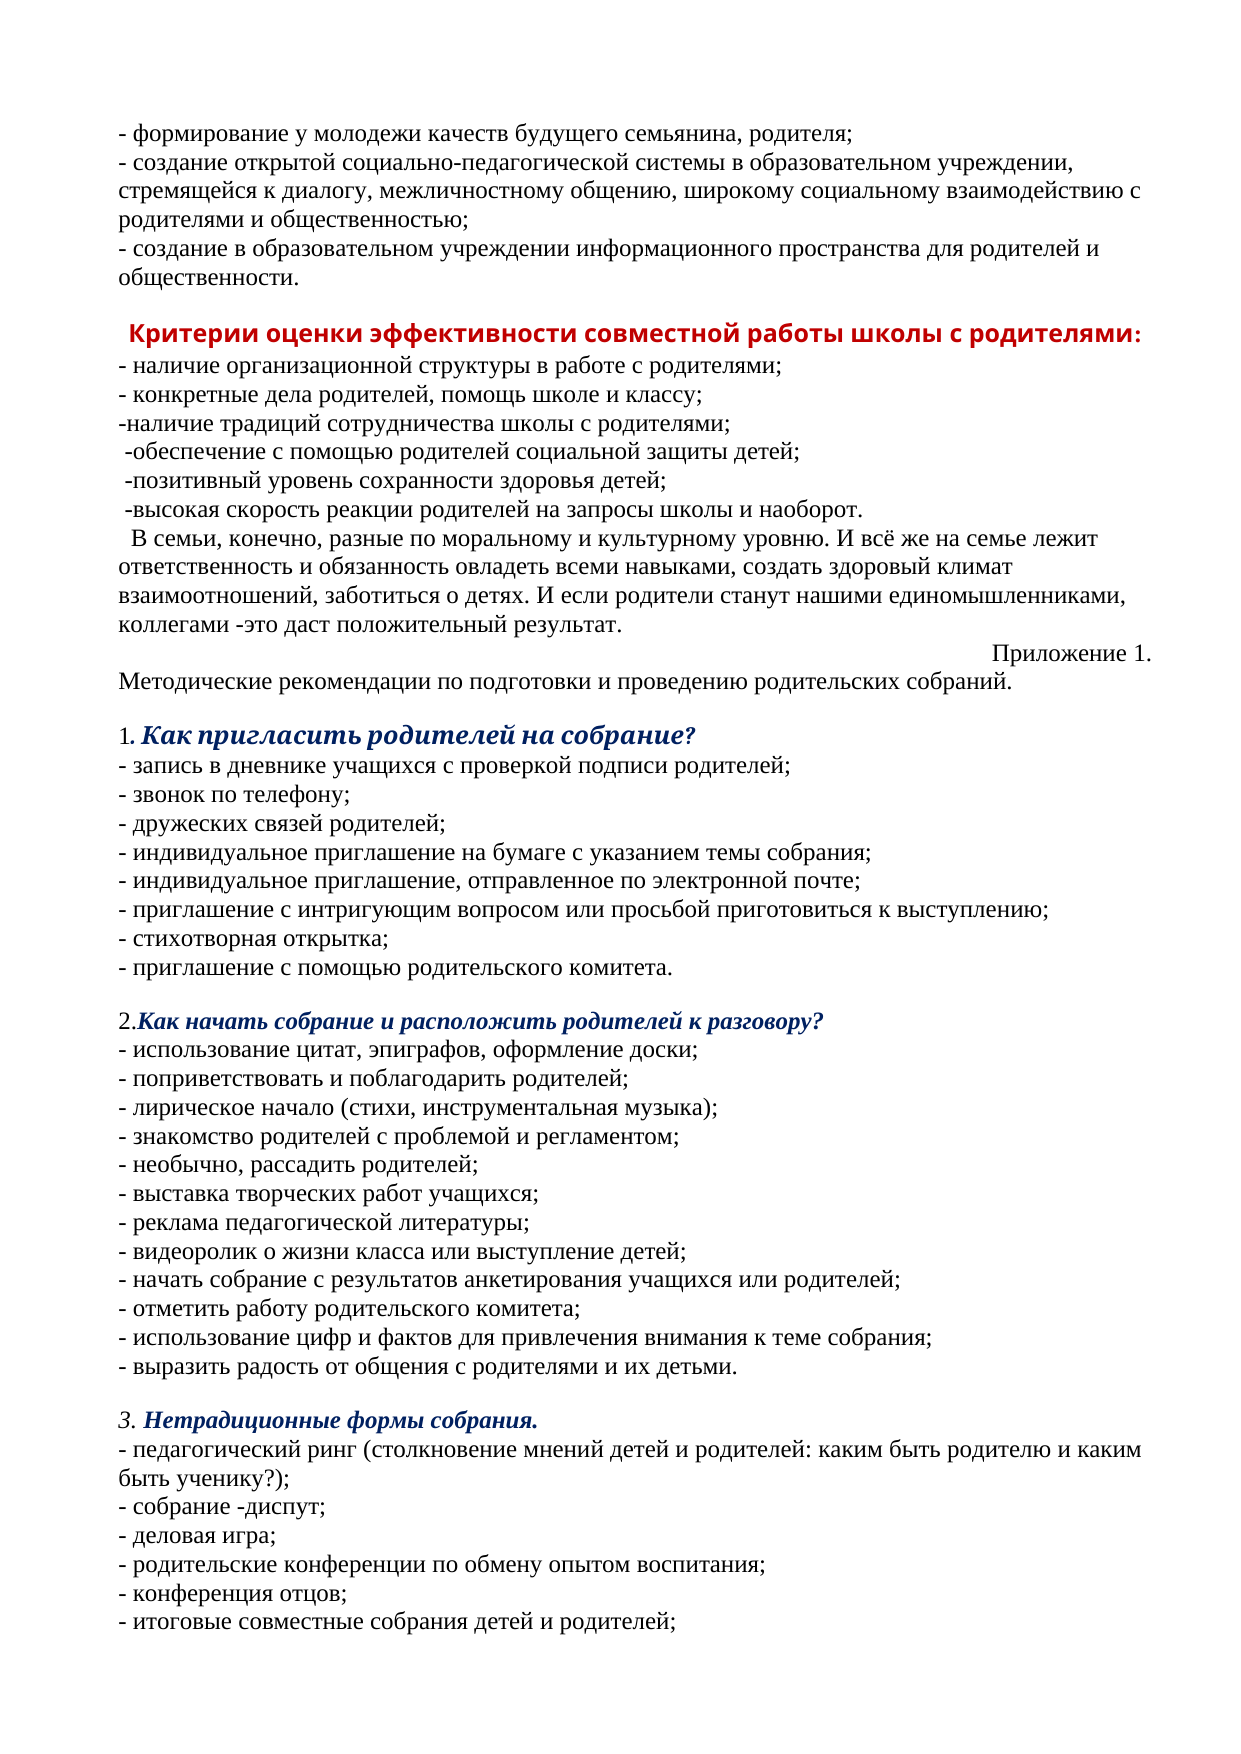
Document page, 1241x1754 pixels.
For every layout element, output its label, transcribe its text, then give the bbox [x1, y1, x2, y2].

text - итоговые совместные собрания детей и родителей; [118, 1606, 1152, 1635]
text - поприветствовать и поблагодарить родителей; [118, 1063, 1152, 1092]
text -наличие традиций сотрудничества школы с родителями; [118, 408, 1152, 436]
text - отметить работу родительского комитета; [118, 1293, 1152, 1322]
text - необычно, рассадить родителей; [118, 1149, 1152, 1178]
text - создание открытой социально-педагогической системы в образовательном учреждении, стремящейся к диалогу, межличностному общению, широкому социальному взаимодействию с родителями и общественностью; [118, 147, 1152, 233]
text В семьи, конечно, разные по моральному и культурному уровню. И всё же на семье лежит ответственность и обязанность овладеть всеми навыками, создать здоровый климат взаимоотношений, заботиться о детях. И если родители станут нашими единомышленниками, коллегами -это даст положительный результат. [118, 523, 1152, 638]
text - педагогический ринг (столкновение мнений детей и родителей: каким быть родителю и каким быть ученику?); [118, 1434, 1152, 1491]
text - приглашение с интригующим вопросом или просьбой приготовиться к выступлению; [118, 894, 1152, 923]
text - знакомство родителей с проблемой и регламентом; [118, 1121, 1152, 1149]
text 1. Как пригласить родителей на собрание? [118, 721, 1152, 750]
text - лирическое начало (стихи, инструментальная музыка); [118, 1092, 1152, 1121]
text - конференция отцов; [118, 1578, 1152, 1606]
text Приложение 1. [118, 638, 1152, 666]
text - видеоролик о жизни класса или выступление детей; [118, 1236, 1152, 1264]
text - использование цитат, эпиграфов, оформление доски; [118, 1034, 1152, 1063]
text Критерии оценки эффективности совместной работы школы с родителями: [118, 316, 1152, 350]
text - собрание -диспут; [118, 1491, 1152, 1520]
text - начать собрание с результатов анкетирования учащихся или родителей; [118, 1264, 1152, 1293]
text - формирование у молодежи качеств будущего семьянина, родителя; [118, 118, 1152, 147]
text Методические рекомендации по подготовки и проведению родительских собраний. [118, 666, 1152, 695]
text - конкретные дела родителей, помощь школе и классу; [118, 379, 1152, 408]
text -обеспечение с помощью родителей социальной защиты детей; [118, 436, 1152, 465]
text - родительские конференции по обмену опытом воспитания; [118, 1549, 1152, 1578]
text - деловая игра; [118, 1520, 1152, 1549]
text -высокая скорость реакции родителей на запросы школы и наоборот. [118, 494, 1152, 523]
text - наличие организационной структуры в работе с родителями; [118, 350, 1152, 379]
text - запись в дневнике учащихся с проверкой подписи родителей; [118, 750, 1152, 779]
text - выразить радость от общения с родителями и их детьми. [118, 1351, 1152, 1379]
text - приглашение с помощью родительского комитета. [118, 952, 1152, 980]
text - выставка творческих работ учащихся; [118, 1178, 1152, 1207]
text 3. Нетрадиционные формы собрания. [118, 1405, 1152, 1434]
text 2.Как начать собрание и расположить родителей к разговору? [118, 1006, 1152, 1034]
text - создание в образовательном учреждении информационного пространства для родителей и общественности. [118, 233, 1152, 291]
text - стихотворная открытка; [118, 923, 1152, 952]
text -позитивный уровень сохранности здоровья детей; [118, 465, 1152, 494]
text - использование цифр и фактов для привлечения внимания к теме собрания; [118, 1322, 1152, 1351]
text - реклама педагогической литературы; [118, 1207, 1152, 1236]
text - звонок по телефону; [118, 779, 1152, 808]
text - дружеских связей родителей; [118, 808, 1152, 837]
text - индивидуальное приглашение, отправленное по электронной почте; [118, 865, 1152, 894]
text - индивидуальное приглашение на бумаге с указанием темы собрания; [118, 837, 1152, 865]
